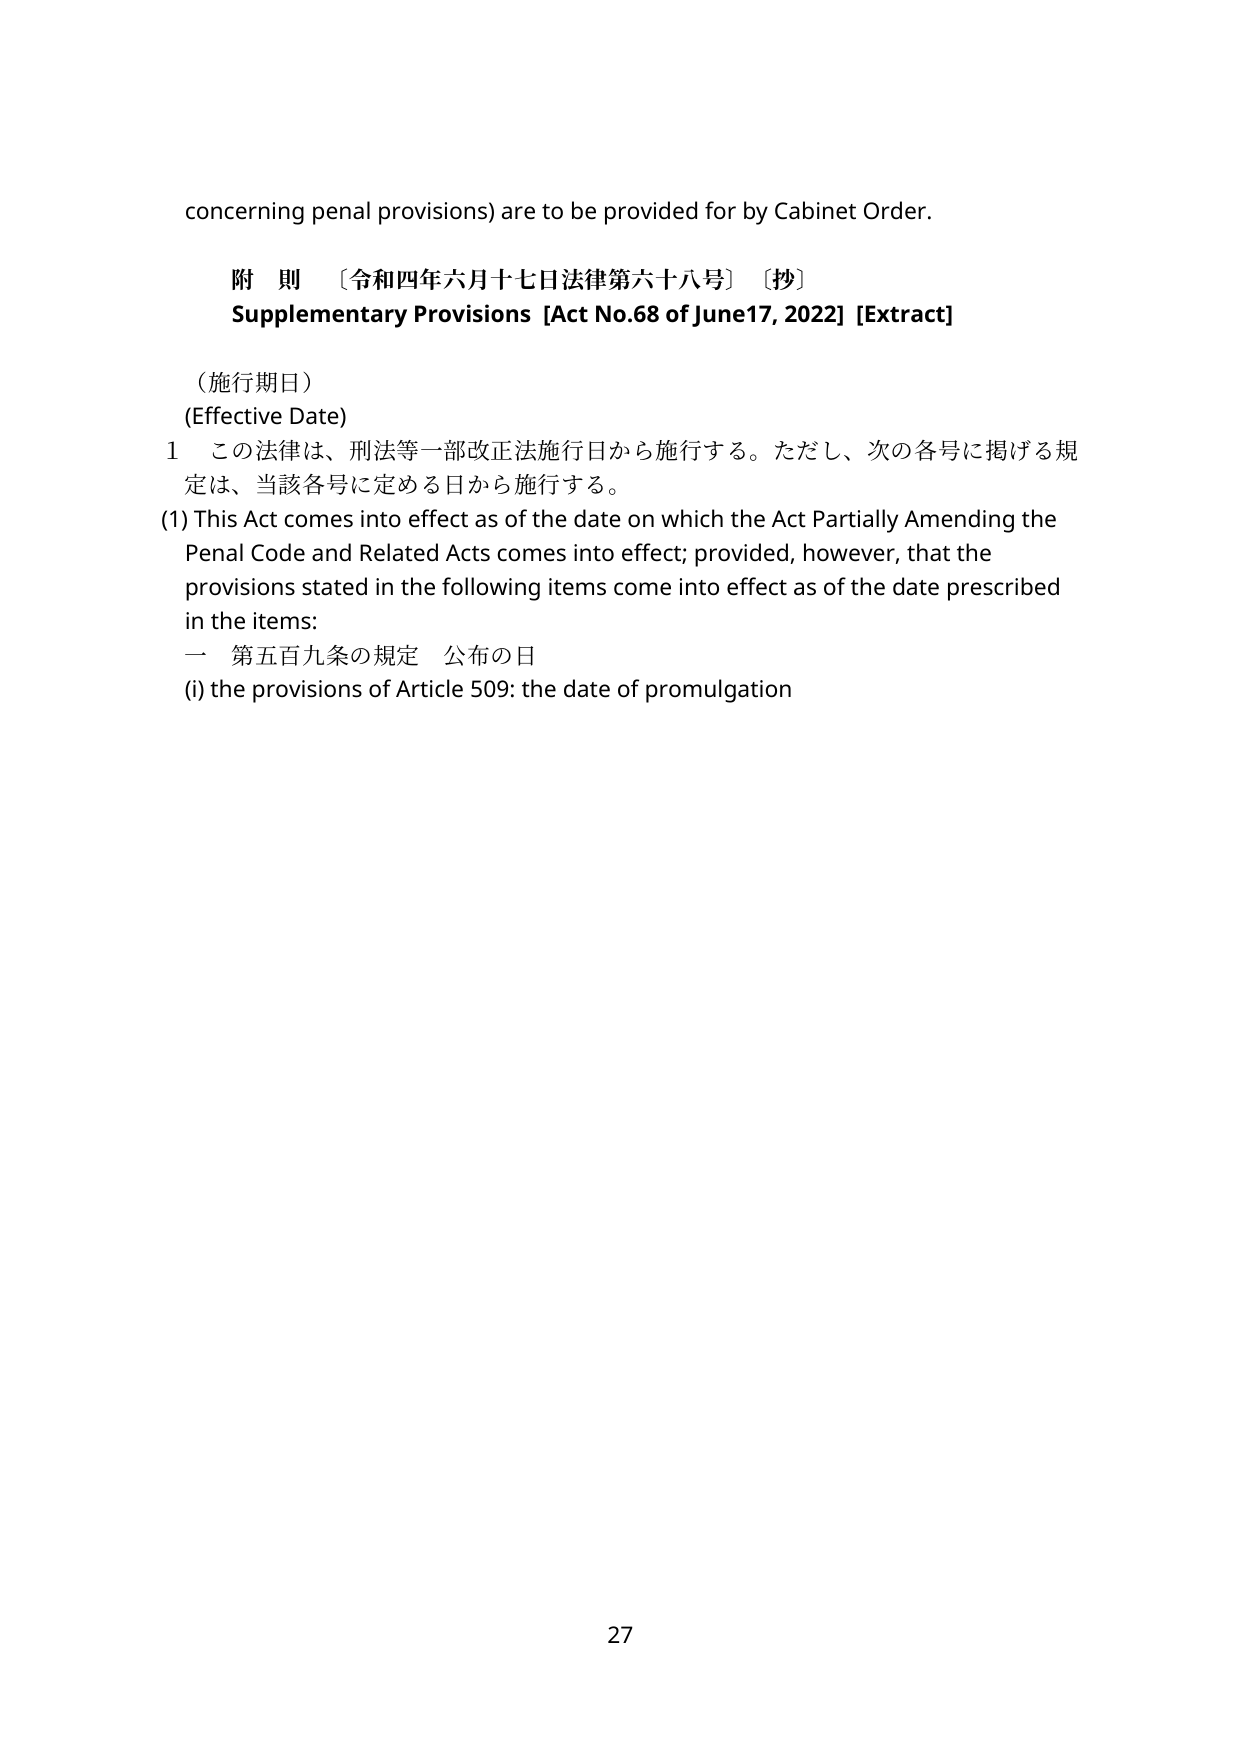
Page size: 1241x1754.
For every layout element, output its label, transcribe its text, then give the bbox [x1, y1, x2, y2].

text １ この法律は、刑法等一部改正法施行日から施行する。ただし、次の各号に掲げる規定は、当該各号に定める日から施行する。 [161, 433, 1079, 501]
text (1) This Act comes into effect as of the date on which the Act Partially Amending the Penal Code and Related Acts comes into effect; provided, however, that the provisions stated in the following items come into effect as of the date prescribed in the items: [161, 501, 1079, 638]
text (i) the provisions of Article 509: the date of promulgation [184, 672, 1079, 706]
text （施行期日） [184, 364, 1079, 399]
text Supplementary Provisions [Act No.68 of June17, 2022] [Extract] [230, 296, 1079, 330]
text (Effective Date) [184, 399, 1079, 433]
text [161, 194, 1079, 228]
text 一 第五百九条の規定 公布の日 [184, 638, 1079, 672]
text 附 則 〔令和四年六月十七日法律第六十八号〕〔抄〕 [230, 262, 1079, 296]
